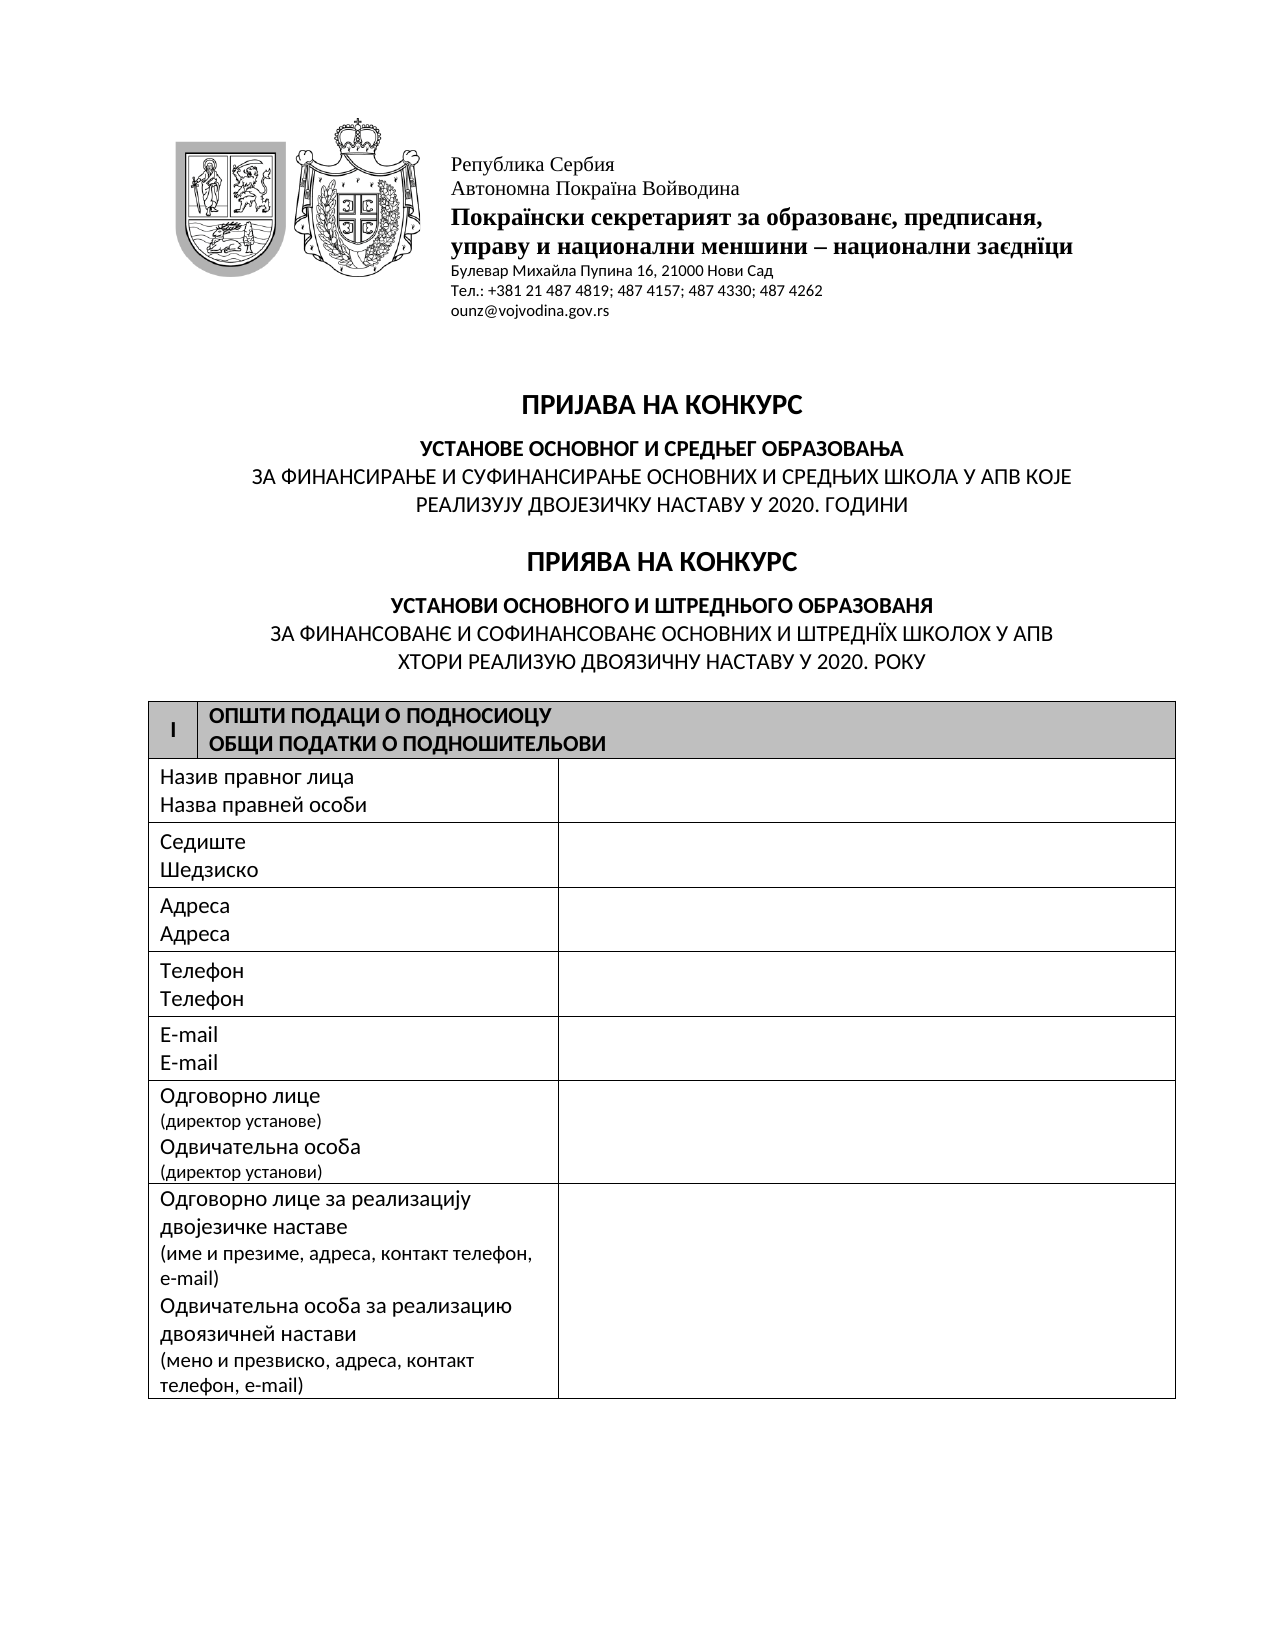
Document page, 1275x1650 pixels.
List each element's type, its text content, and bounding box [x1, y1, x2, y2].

table_cell Одговорно лице (директор установе) Одвичательна особа (директор установи) [149, 1081, 558, 1183]
text УСТАНОВИ ОСНОВНОГО И ШТРЕДНЬОГО ОБРАЗОВАНЯ [236, 591, 1088, 619]
table_header I [149, 702, 197, 758]
table_cell [559, 759, 1175, 822]
table_cell [559, 1081, 1175, 1183]
table_header [174, 118, 439, 333]
picture [175, 118, 421, 277]
text ПРИЯВА НА КОНКУРС [236, 543, 1088, 578]
text ЗА ФИНАНСОВАНЄ И СОФИНАНСОВАНЄ ОСНОВНИХ И ШТРЕДНЇХ ШКОЛОХ У АПВ ХТОРИ РЕАЛИЗУЮ ДВОЯЗИЧНУ НАСТАВУ У 2020. РОКУ [236, 619, 1088, 675]
text ЗА ФИНАНСИРАЊЕ И СУФИНАНСИРАЊЕ ОСНОВНИХ И СРЕДЊИХ ШКОЛА У АПВ КОЈЕ РЕАЛИЗУЈУ ДВОЈЕЗИЧKУ НАСТАВУ У 2020. ГОДИНИ [236, 462, 1088, 518]
table_cell [559, 888, 1175, 951]
table_header ОПШТИ ПОДАЦИ О ПОДНОСИОЦУ ОБЩИ ПОДАТКИ О ПОДНОШИТЕЛЬОВИ [198, 702, 1175, 758]
table_cell [559, 1017, 1175, 1080]
text ПРИЈАВА НА КОНКУРС [236, 386, 1088, 421]
text УСТАНОВЕ ОСНОВНОГ И СРЕДЊЕГ ОБРАЗОВАЊА [236, 434, 1088, 462]
table_cell [559, 952, 1175, 1016]
table_cell Седиште Шедзиско [149, 823, 558, 887]
table_cell [559, 1184, 1175, 1398]
table_cell Адреса Адреса [149, 888, 558, 951]
table_header Република Сербия Автономна Покраїна Войводина Покраїнски секретарият за образованє, предписаня, управу и национални меншини – национални заєднїци Булевар Михайла Пупина 16, 21000 Нови Сад Тел.: +381 21 487 4819; 487 4157; 487 4330; 487 4262 оunz@vojvodinа.gov.rs [439, 118, 1192, 333]
table_cell E-mail E-mail [149, 1017, 558, 1080]
table_cell Одговорно лице за реализацију двојезичке наставе (име и презиме, адреса, контакт телефон, е-mail) Одвичательна особа за реализацию двоязичней настави (мено и презвиско, адреса, контакт телефон, е-mail) [149, 1184, 558, 1398]
table_cell Телефон Телефон [149, 952, 558, 1016]
table_cell [559, 823, 1175, 887]
table_cell Назив правног лица Назва правней особи [149, 759, 558, 822]
